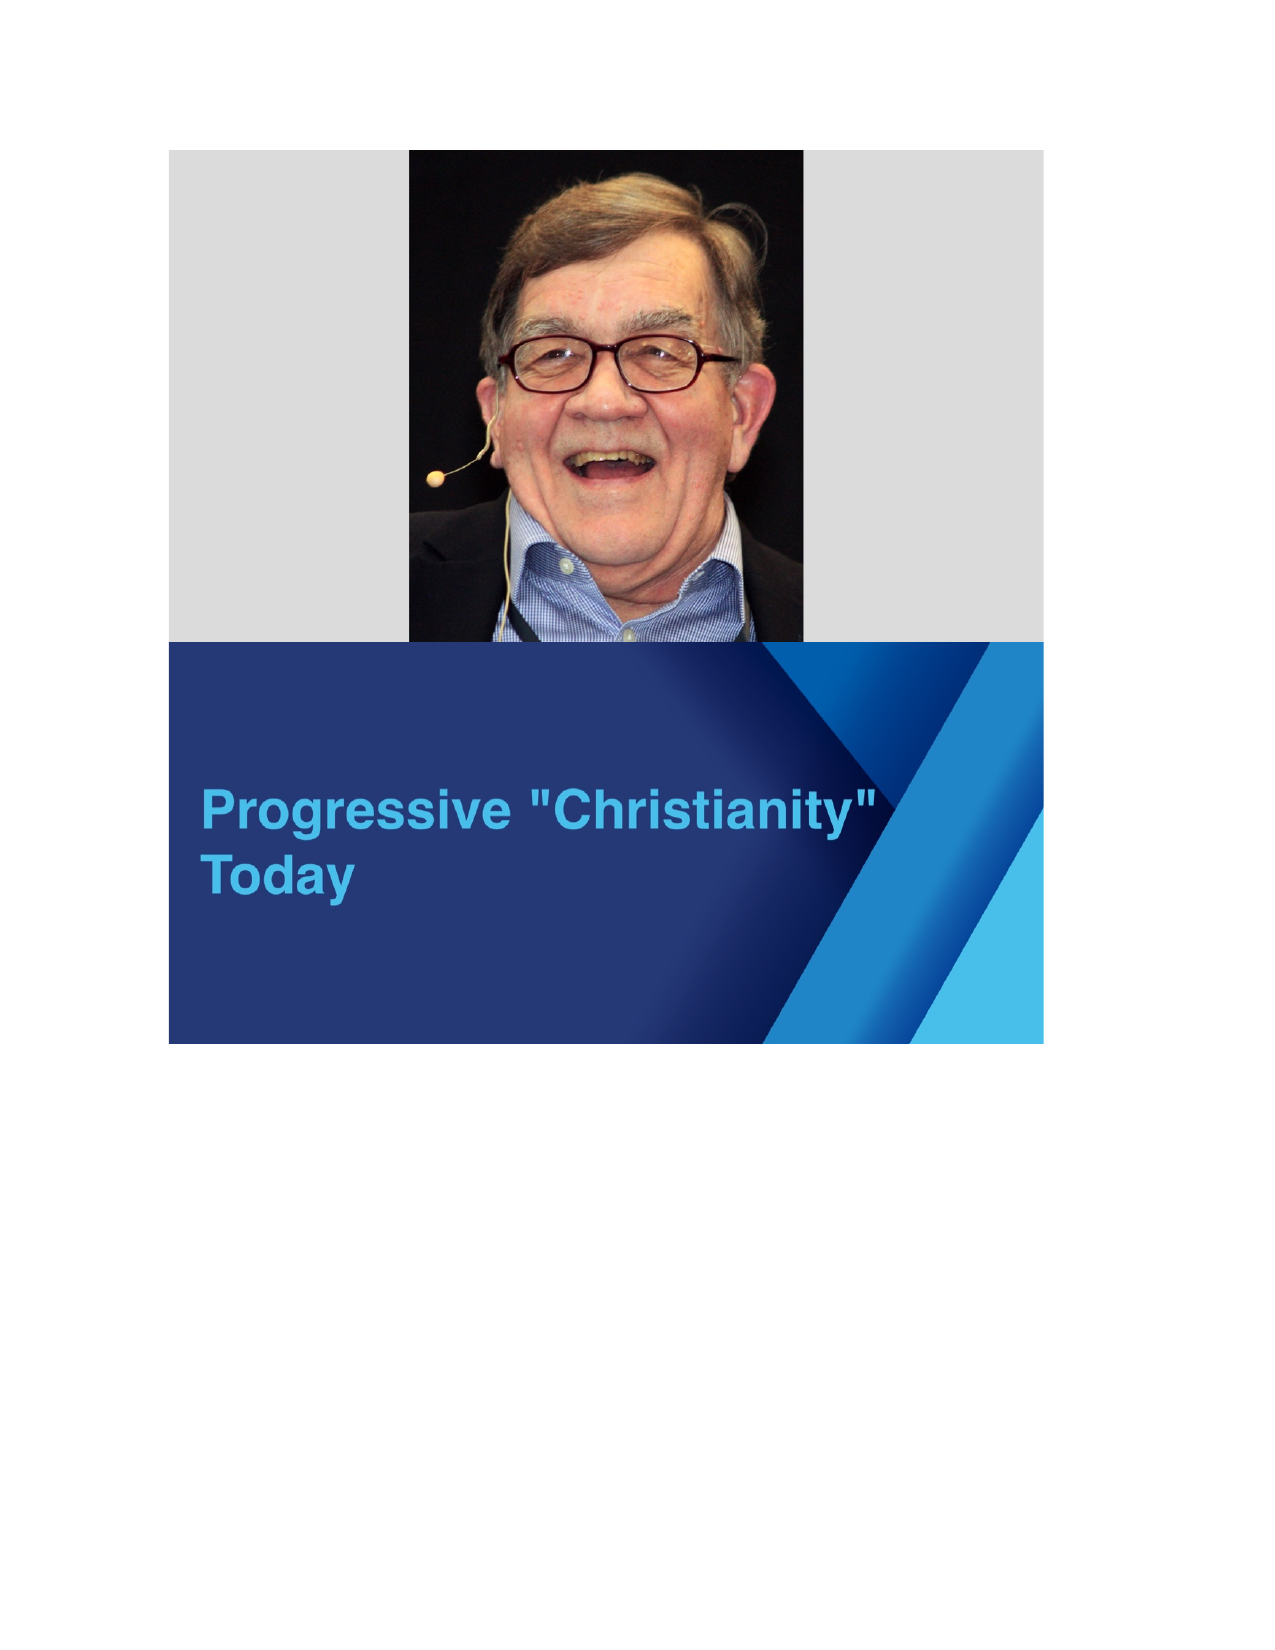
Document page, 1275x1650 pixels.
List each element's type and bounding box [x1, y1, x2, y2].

picture [168, 150, 1044, 1044]
